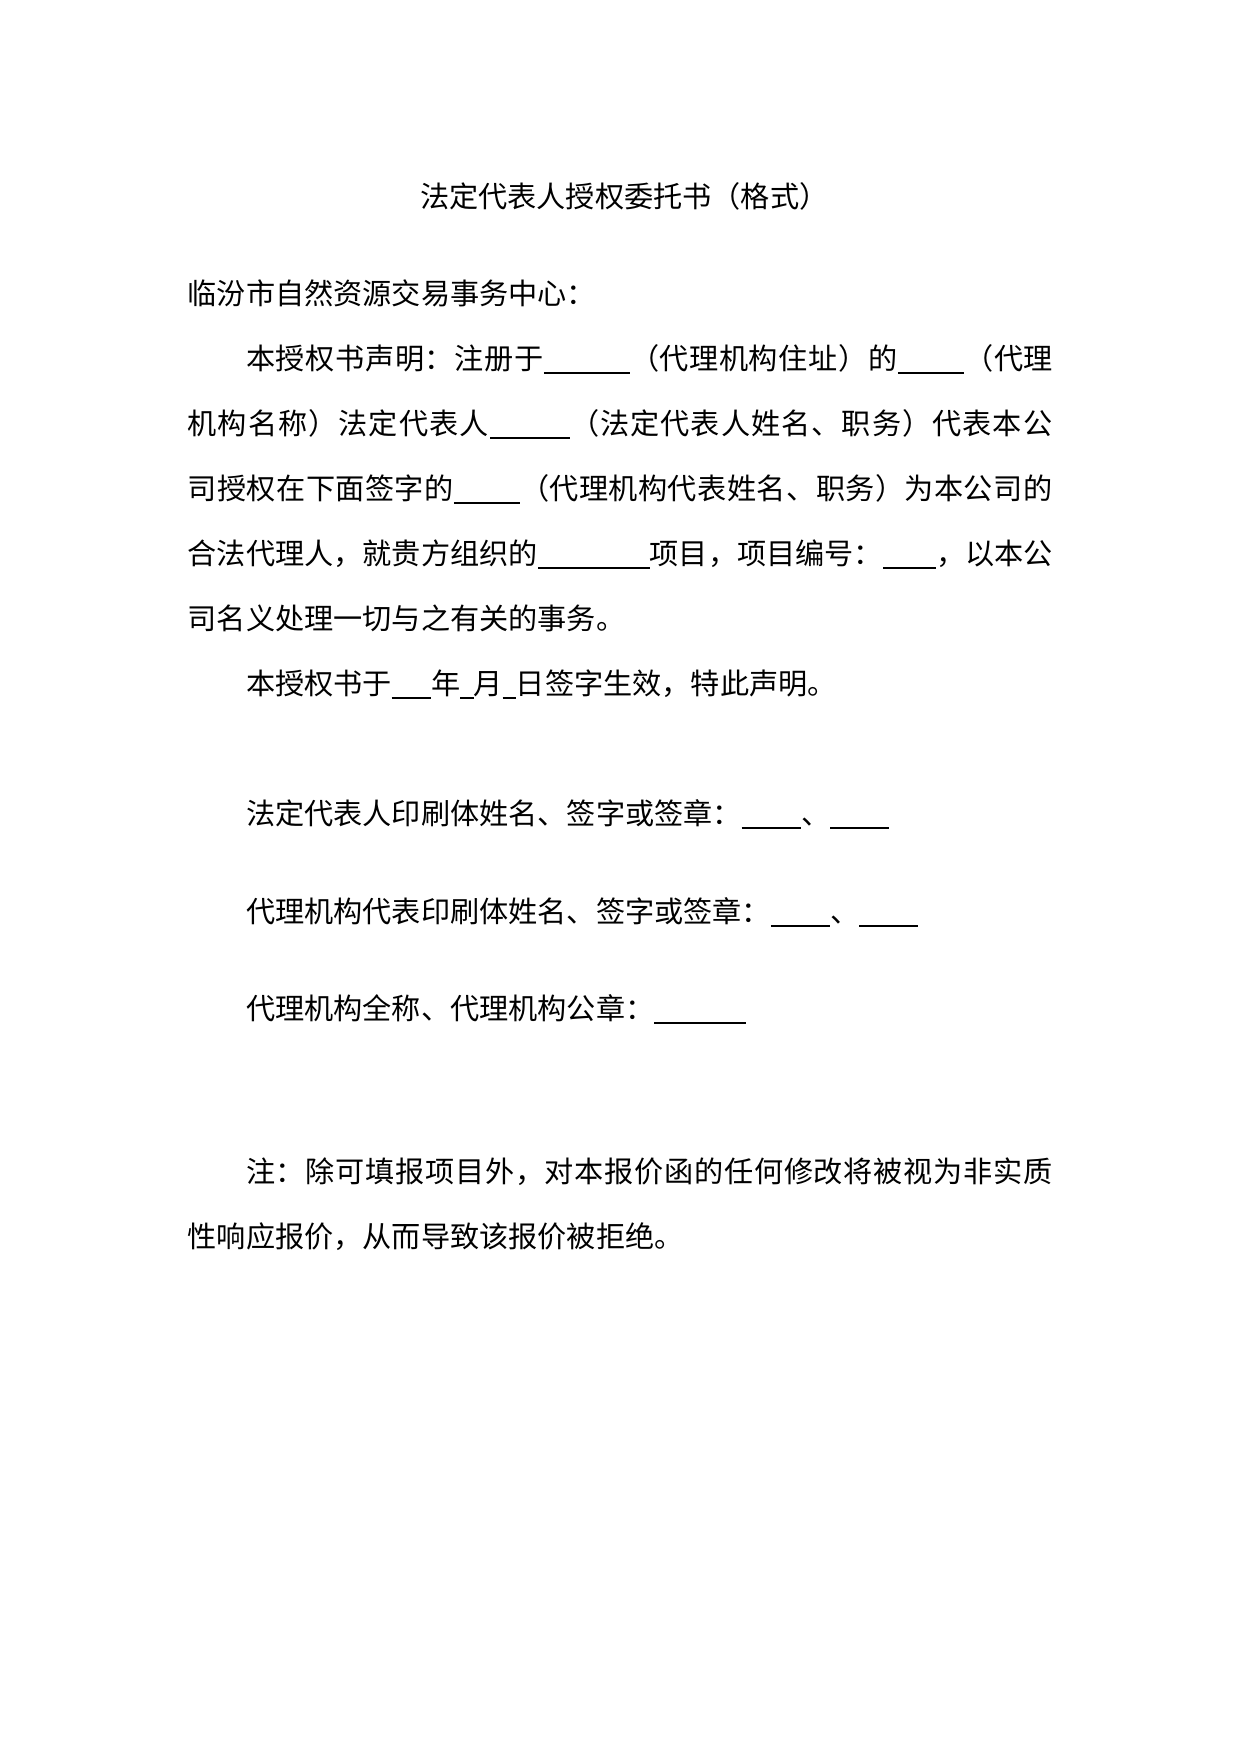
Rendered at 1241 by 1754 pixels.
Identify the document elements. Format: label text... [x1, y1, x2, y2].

text 本授权书于 年 月 日签字生效，特此声明。 [187, 649, 1053, 714]
text 临汾市自然资源交易事务中心： [187, 259, 1053, 324]
text 本授权书声明：注册于 （代理机构住址）的 （代理机构名称）法定代表人 （法定代表人姓名、职务）代表本公司授权在下面签字的 （代理机构代表姓名、职务）为本公司的合法代理人，就贵方组织的 项目，项目编号： ，以本公司名义处理一切与之有关的事务。 [187, 324, 1053, 649]
text 代理机构全称、代理机构公章： [187, 974, 1053, 1039]
text 代理机构代表印刷体姓名、签字或签章： 、 [187, 877, 1053, 942]
text 注：除可填报项目外，对本报价函的任何修改将被视为非实质性响应报价，从而导致该报价被拒绝。 [187, 1137, 1053, 1267]
text 法定代表人印刷体姓名、签字或签章： 、 [187, 779, 1053, 844]
text 法定代表人授权委托书（格式） [187, 162, 1053, 227]
